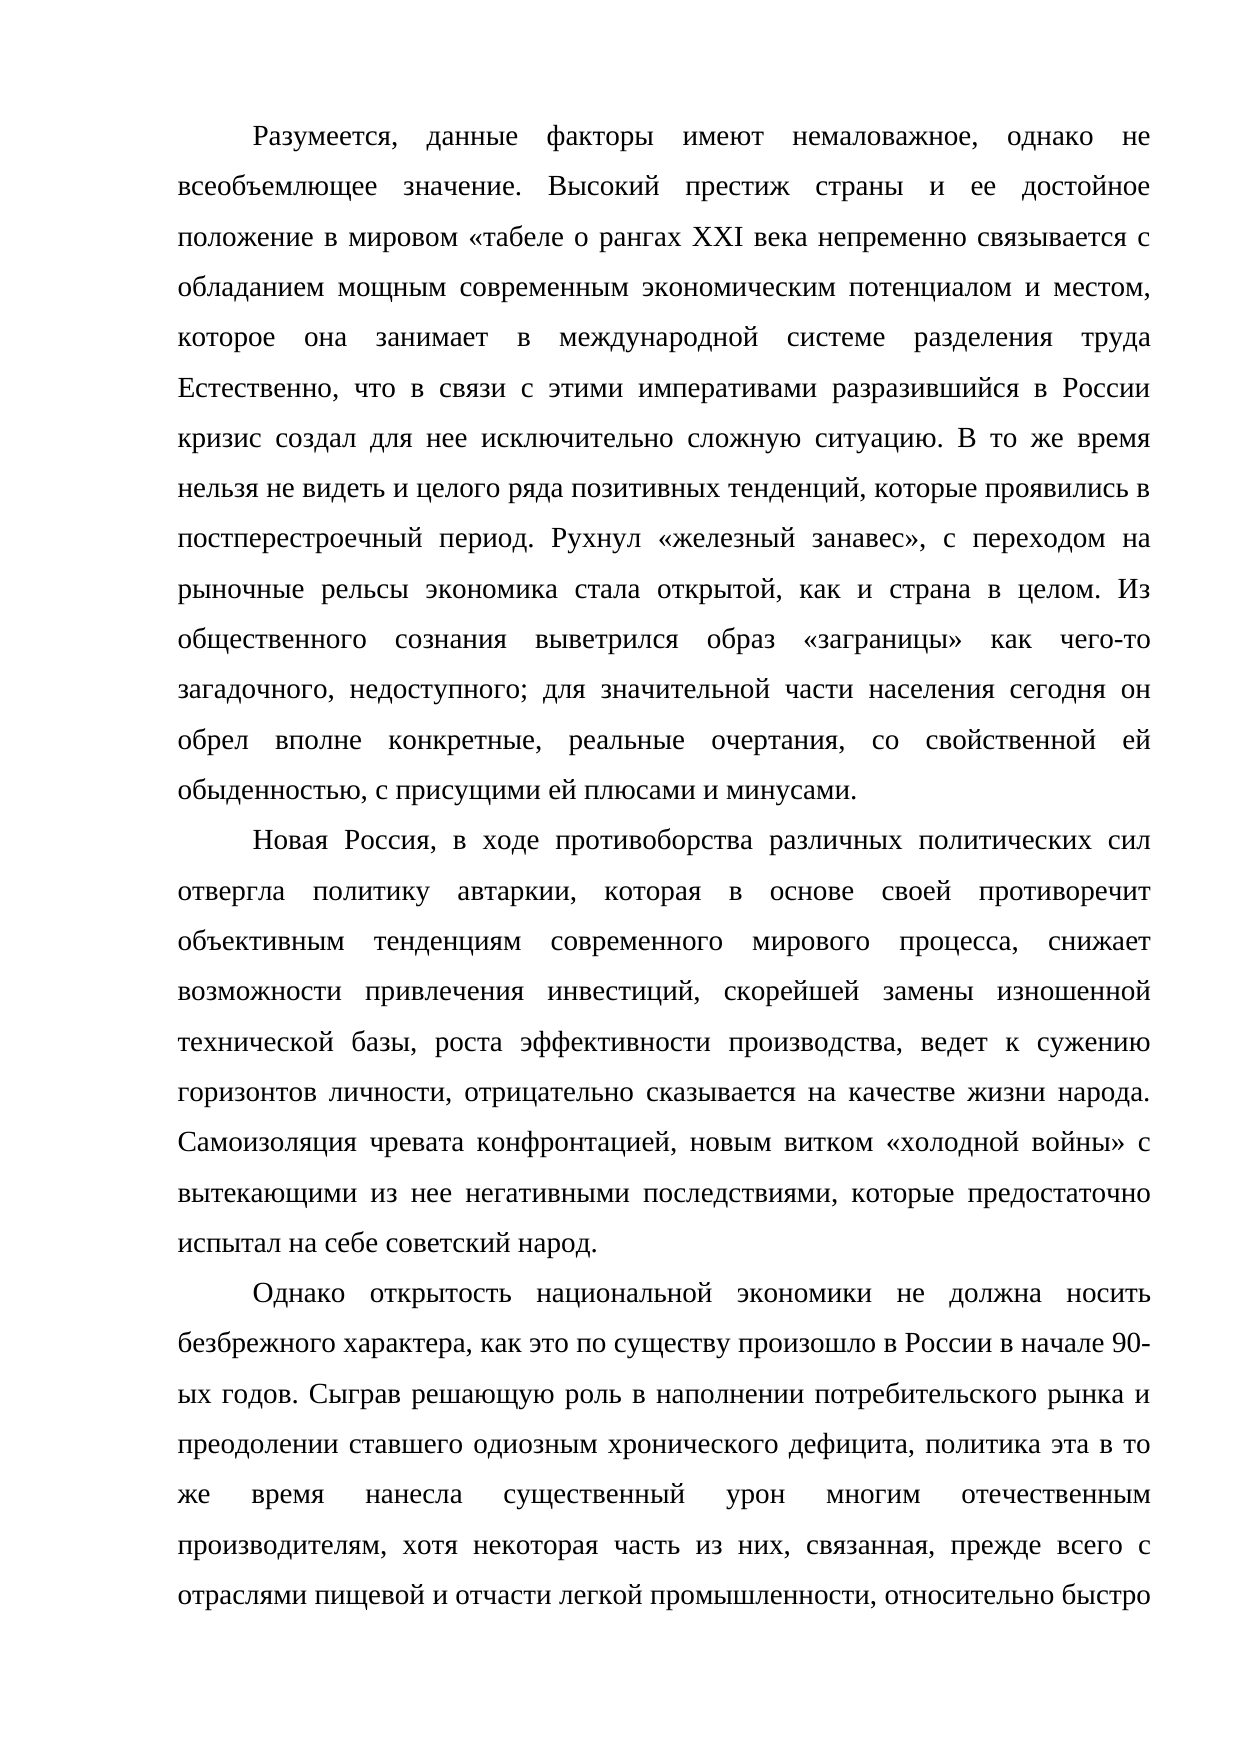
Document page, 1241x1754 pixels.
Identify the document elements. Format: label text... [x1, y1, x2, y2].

text Разумеется, данные факторы имеют немаловажное, однако не всеобъемлющее значение. Высокий престиж страны и ее достойное положение в мировом «табеле о рангах XXI века непременно связывается с обладанием мощным современным экономическим потенциалом и местом, которое она занимает в международной системе разделения труда Естественно, что в связи с этими императивами разразившийся в России кризис создал для нее исключительно сложную ситуацию. В то же время нельзя не видеть и целого ряда позитивных тенденций, которые проявились в постперестроечный период. Рухнул «железный занавес», с переходом на рыночные рельсы экономика стала открытой, как и страна в целом. Из общественного сознания выветрился образ «заграницы» как чего-то загадочного, недоступного; для значительной части населения сегодня он обрел вполне конкретные, реальные очертания, со свойственной ей обыденностью, с присущими ей плюсами и минусами. [177, 118, 1152, 806]
text Новая Россия, в ходе противоборства различных политических сил отвергла политику автаркии, которая в основе своей противоречит объективным тенденциям современного мирового процесса, снижает возможности привлечения инвестиций, скорейшей замены изношенной технической базы, роста эффективности производства, ведет к сужению горизонтов личности, отрицательно сказывается на качестве жизни народа. Самоизоляция чревата конфронтацией, новым витком «холодной войны» с вытекающими из нее негативными последствиями, которые предостаточно испытал на себе советский народ. [177, 822, 1152, 1258]
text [177, 1275, 1152, 1611]
